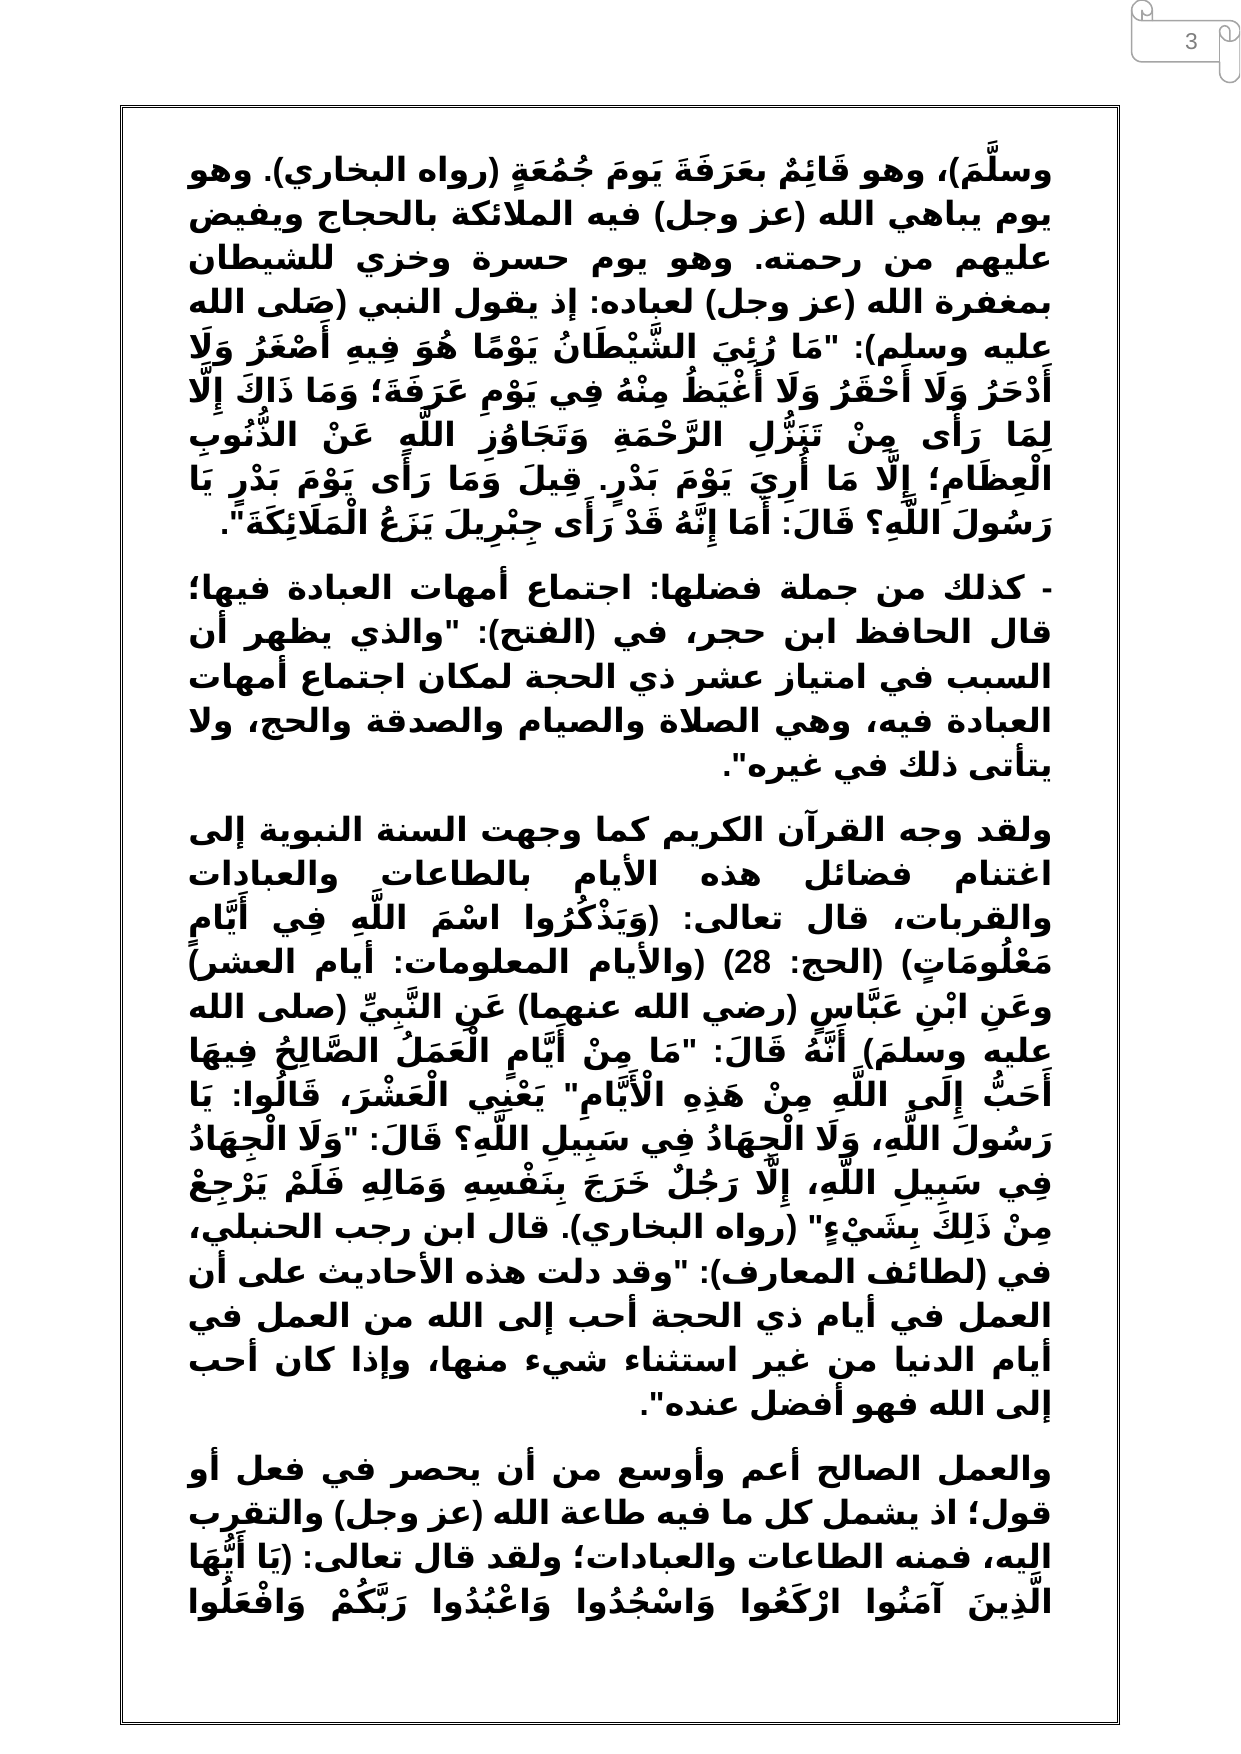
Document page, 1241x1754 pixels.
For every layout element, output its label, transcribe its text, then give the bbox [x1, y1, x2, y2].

text - كذلك من جملة فضلها: اجتماع أمهات العبادة فيها؛ قال الحافظ ابن حجر، في (الفتح): "والذي يظهر أن السبب في امتياز عشر ذي الحجة لمكان اجتماع أمهات العبادة فيه، وهي الصلاة والصيام والصدقة والحج، ولا يتأتى ذلك في غيره". [187, 568, 1053, 783]
text ولقد وجه القرآن الكريم كما وجهت السنة النبوية إلى اغتنام فضائل هذه الأيام بالطاعات والعبادات والقربات، قال تعالى: (وَيَذْكُرُوا اسْمَ اللَّهِ فِي أَيَّامٍ مَعْلُومَاتٍ) (الحج: 28) (والأيام المعلومات: أيام العشر) وعَنِ ابْنِ عَبَّاسٍ (رضي الله عنهما) عَنِ النَّبِيِّ (صلى الله عليه وسلمَ) أَنَّهُ قَالَ: "مَا مِنْ أَيَّامٍ الْعَمَلُ الصَّالِحُ فِيهَا أَحَبُّ إِلَى اللَّهِ مِنْ هَذِهِ الْأَيَّامِ" يَعْنِي الْعَشْرَ، قَالُوا: يَا رَسُولَ اللَّهِ، وَلَا الْجِهَادُ فِي سَبِيلِ اللَّهِ؟ قَالَ: "وَلَا الْجِهَادُ فِي سَبِيلِ اللَّهِ، إِلَّا رَجُلٌ خَرَجَ بِنَفْسِهِ وَمَالِهِ فَلَمْ يَرْجِعْ مِنْ ذَلِكَ بِشَيْءٍ" (رواه البخاري). قال ابن رجب الحنبلي، في (لطائف المعارف): "وقد دلت هذه الأحاديث على أن العمل في أيام ذي الحجة أحب إلى الله من العمل في أيام الدنيا من غير استثناء شيء منها، وإذا كان أحب إلى الله فهو أفضل عنده". [187, 810, 1053, 1423]
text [187, 150, 1053, 542]
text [187, 1449, 1053, 1620]
